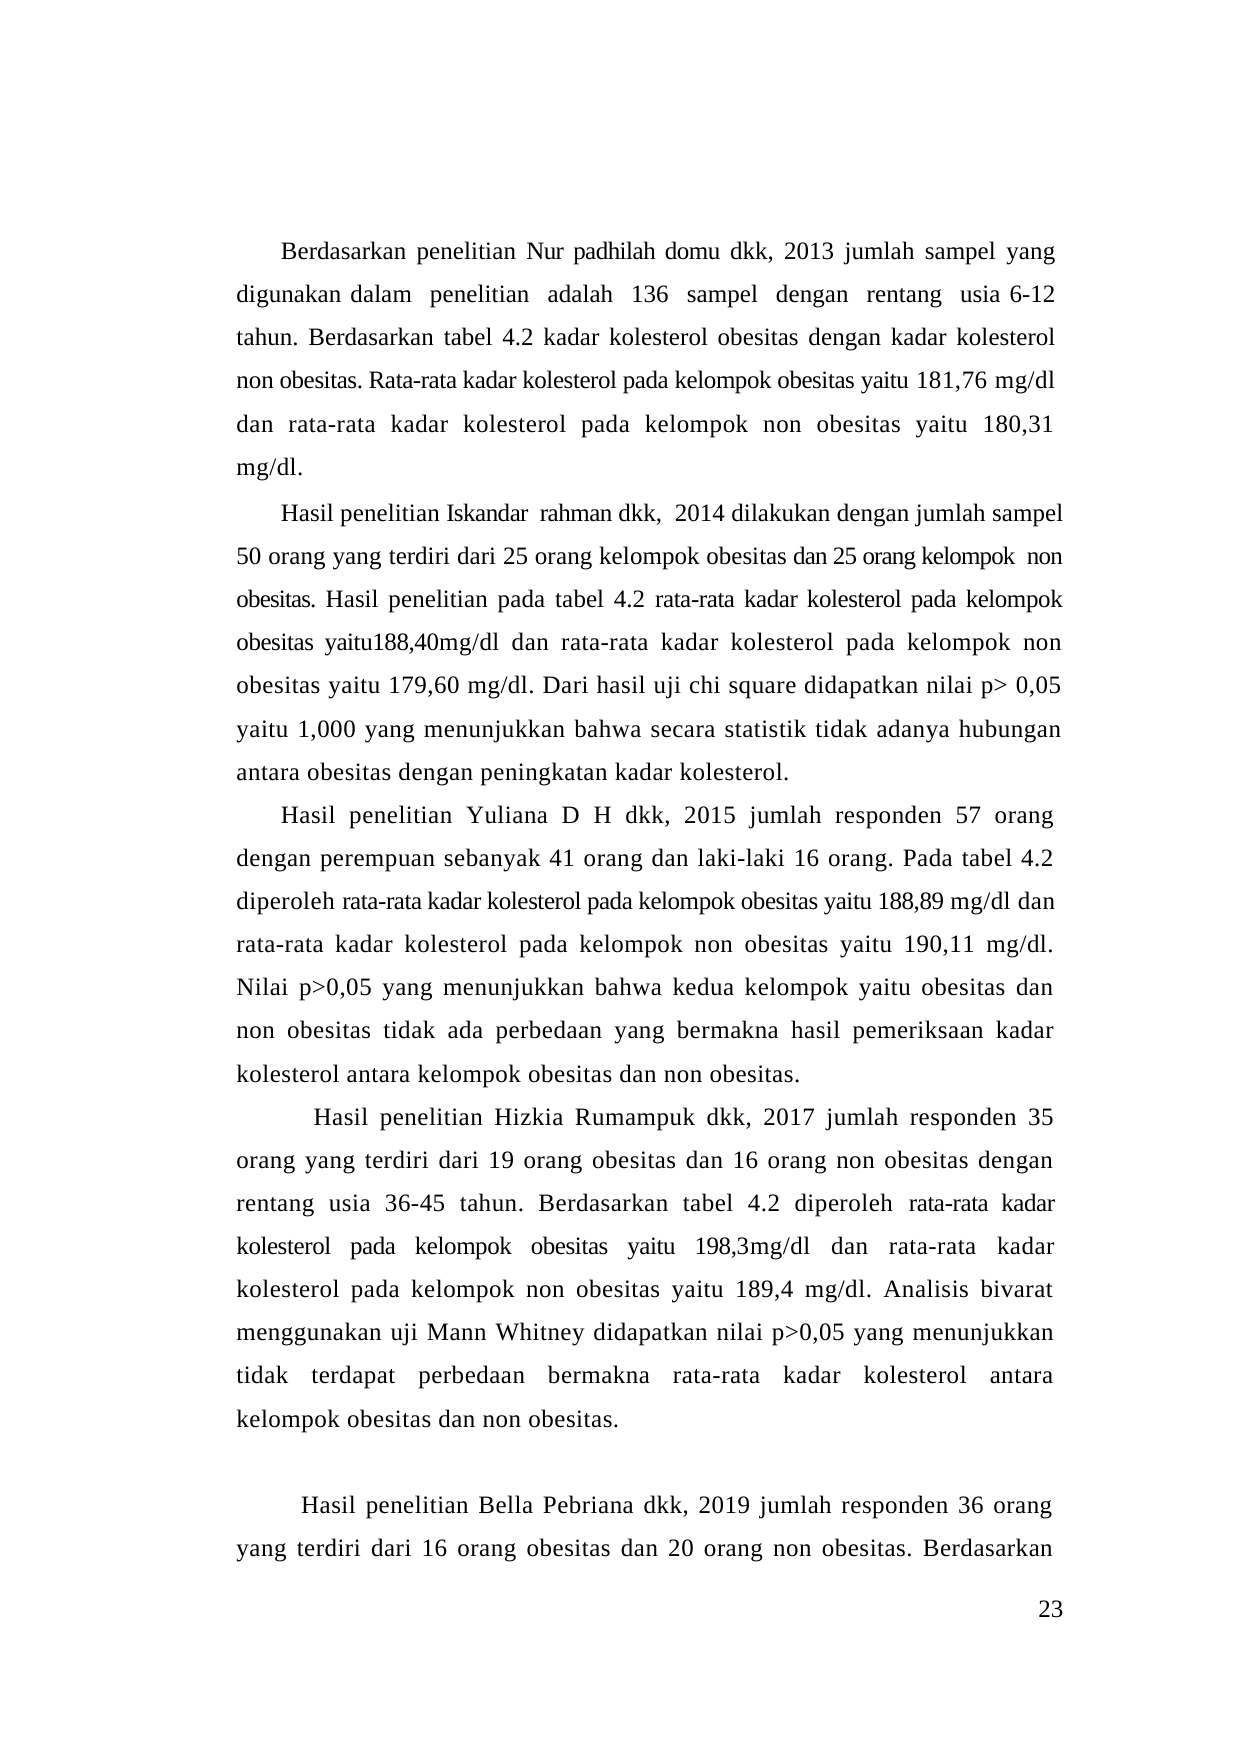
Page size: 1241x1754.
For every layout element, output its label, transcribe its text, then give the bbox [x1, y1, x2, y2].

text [236, 1490, 1055, 1562]
text Hasil penelitian Iskandar rahman dkk, 2014 dilakukan dengan jumlah sampel 50 orang yang terdiri dari 25 orang kelompok obesitas dan 25 orang kelompok non obesitas. Hasil penelitian pada tabel 4.2 rata-rata kadar kolesterol pada kelompok obesitas yaitu188,40mg/dl dan rata-rata kadar kolesterol pada kelompok non obesitas yaitu 179,60 mg/dl. Dari hasil uji chi square didapatkan nilai p> 0,05 yaitu 1,000 yang menunjukkan bahwa secara statistik tidak adanya hubungan antara obesitas dengan peningkatan kadar kolesterol. [236, 498, 1063, 786]
text Hasil penelitian Yuliana D H dkk, 2015 jumlah responden 57 orang dengan perempuan sebanyak 41 orang dan laki-laki 16 orang. Pada tabel 4.2 diperoleh rata-rata kadar kolesterol pada kelompok obesitas yaitu 188,89 mg/dl dan rata-rata kadar kolesterol pada kelompok non obesitas yaitu 190,11 mg/dl. Nilai p>0,05 yang menunjukkan bahwa kedua kelompok yaitu obesitas dan non obesitas tidak ada perbedaan yang bermakna hasil pemeriksaan kadar kolesterol antara kelompok obesitas dan non obesitas. [236, 800, 1055, 1087]
text Berdasarkan penelitian Nur padhilah domu dkk, 2013 jumlah sampel yang digunakan dalam penelitian adalah 136 sampel dengan rentang usia 6-12 tahun. Berdasarkan tabel 4.2 kadar kolesterol obesitas dengan kadar kolesterol non obesitas. Rata-rata kadar kolesterol pada kelompok obesitas yaitu 181,76 mg/dl dan rata-rata kadar kolesterol pada kelompok non obesitas yaitu 180,31 mg/dl. [236, 236, 1055, 481]
text Hasil penelitian Hizkia Rumampuk dkk, 2017 jumlah responden 35 orang yang terdiri dari 19 orang obesitas dan 16 orang non obesitas dengan rentang usia 36-45 tahun. Berdasarkan tabel 4.2 diperoleh rata-rata kadar kolesterol pada kelompok obesitas yaitu 198,3mg/dl dan rata-rata kadar kolesterol pada kelompok non obesitas yaitu 189,4 mg/dl. Analisis bivarat menggunakan uji Mann Whitney didapatkan nilai p>0,05 yang menunjukkan tidak terdapat perbedaan bermakna rata-rata kadar kolesterol antara kelompok obesitas dan non obesitas. [236, 1102, 1055, 1432]
